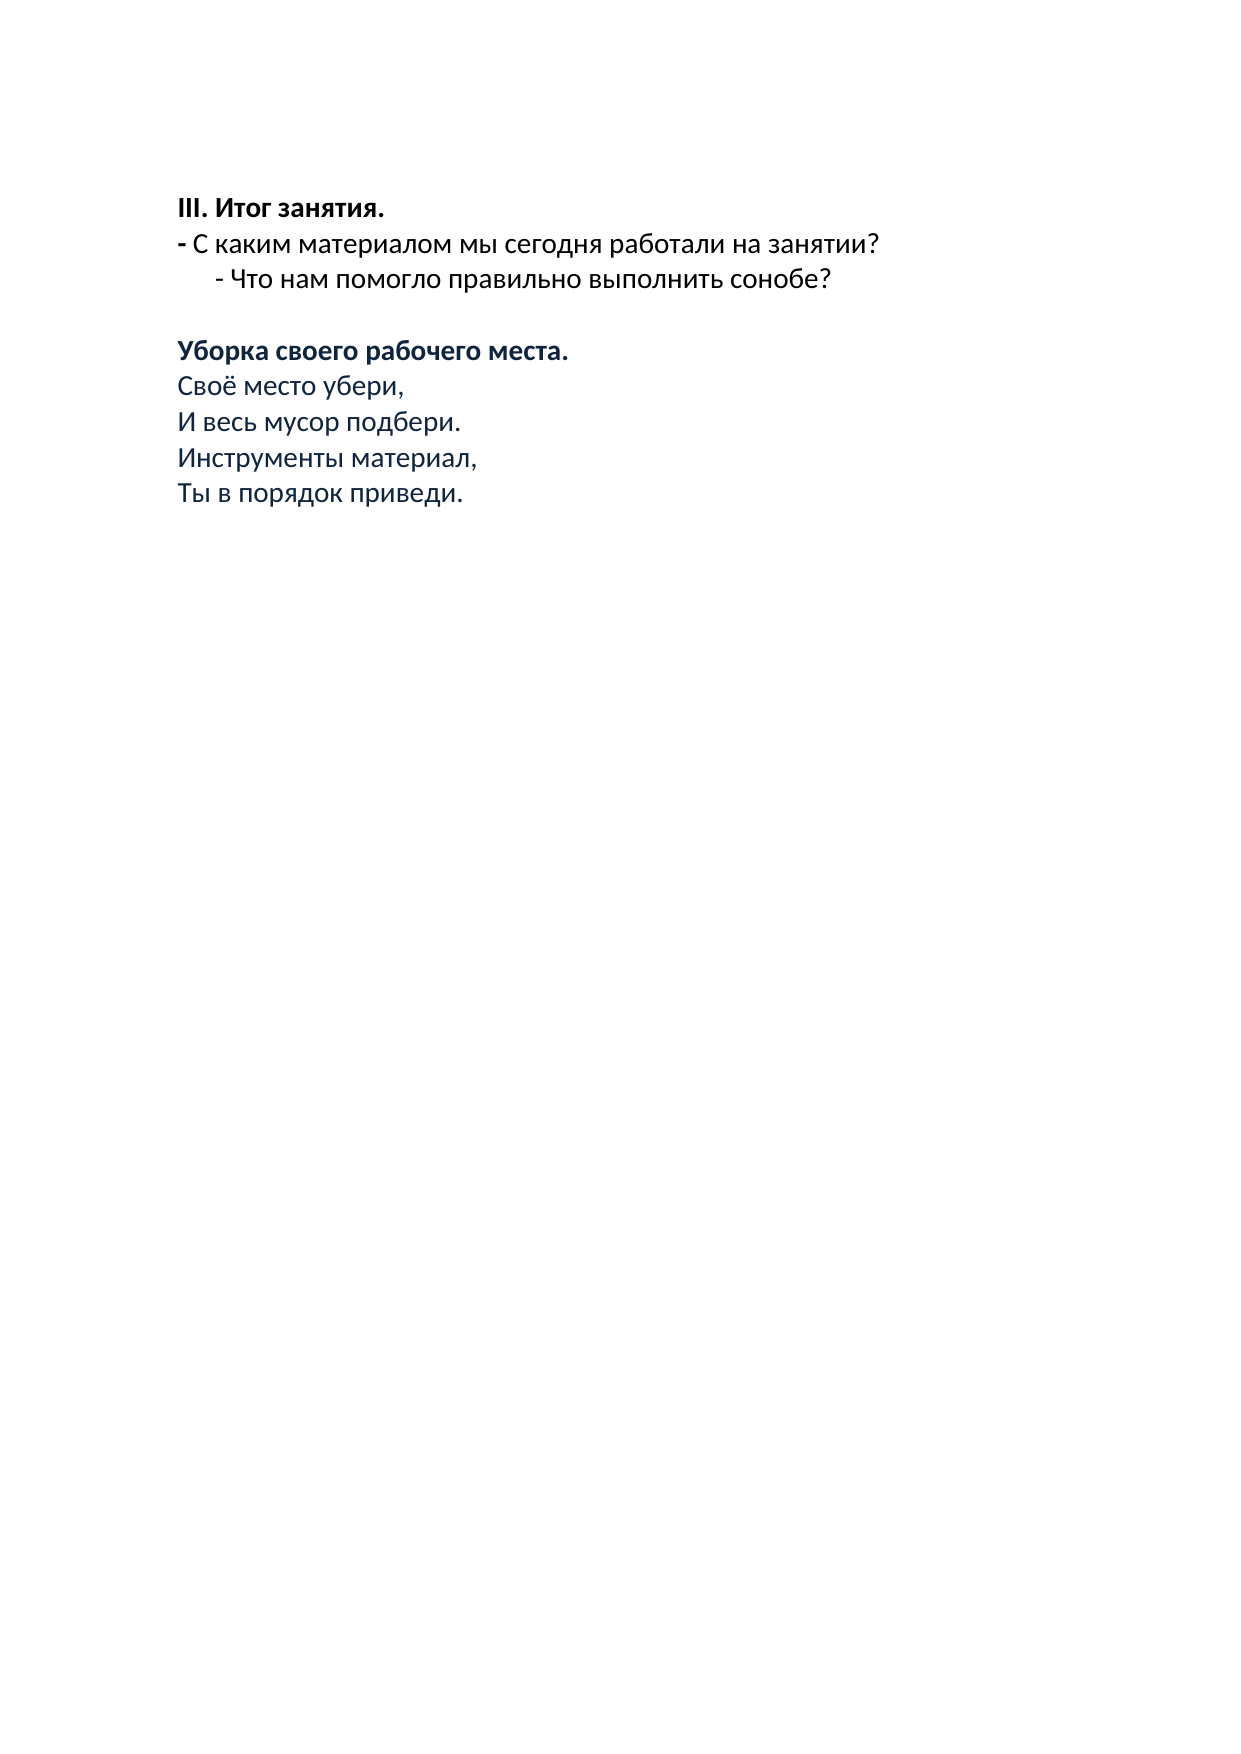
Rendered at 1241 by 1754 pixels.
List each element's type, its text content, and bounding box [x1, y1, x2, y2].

text Инструменты материал, [177, 439, 1152, 474]
text - С каким материалом мы сегодня работали на занятии? [177, 225, 1152, 261]
text И весь мусор подбери. [177, 403, 1152, 439]
text Ты в порядок приведи. [177, 474, 1152, 510]
text Уборка своего рабочего места. [177, 332, 1152, 367]
text III. Итог занятия. [177, 189, 1152, 225]
text Своё место убери, [177, 367, 1152, 403]
text - Что нам помогло правильно выполнить сонобе? [215, 261, 1152, 296]
